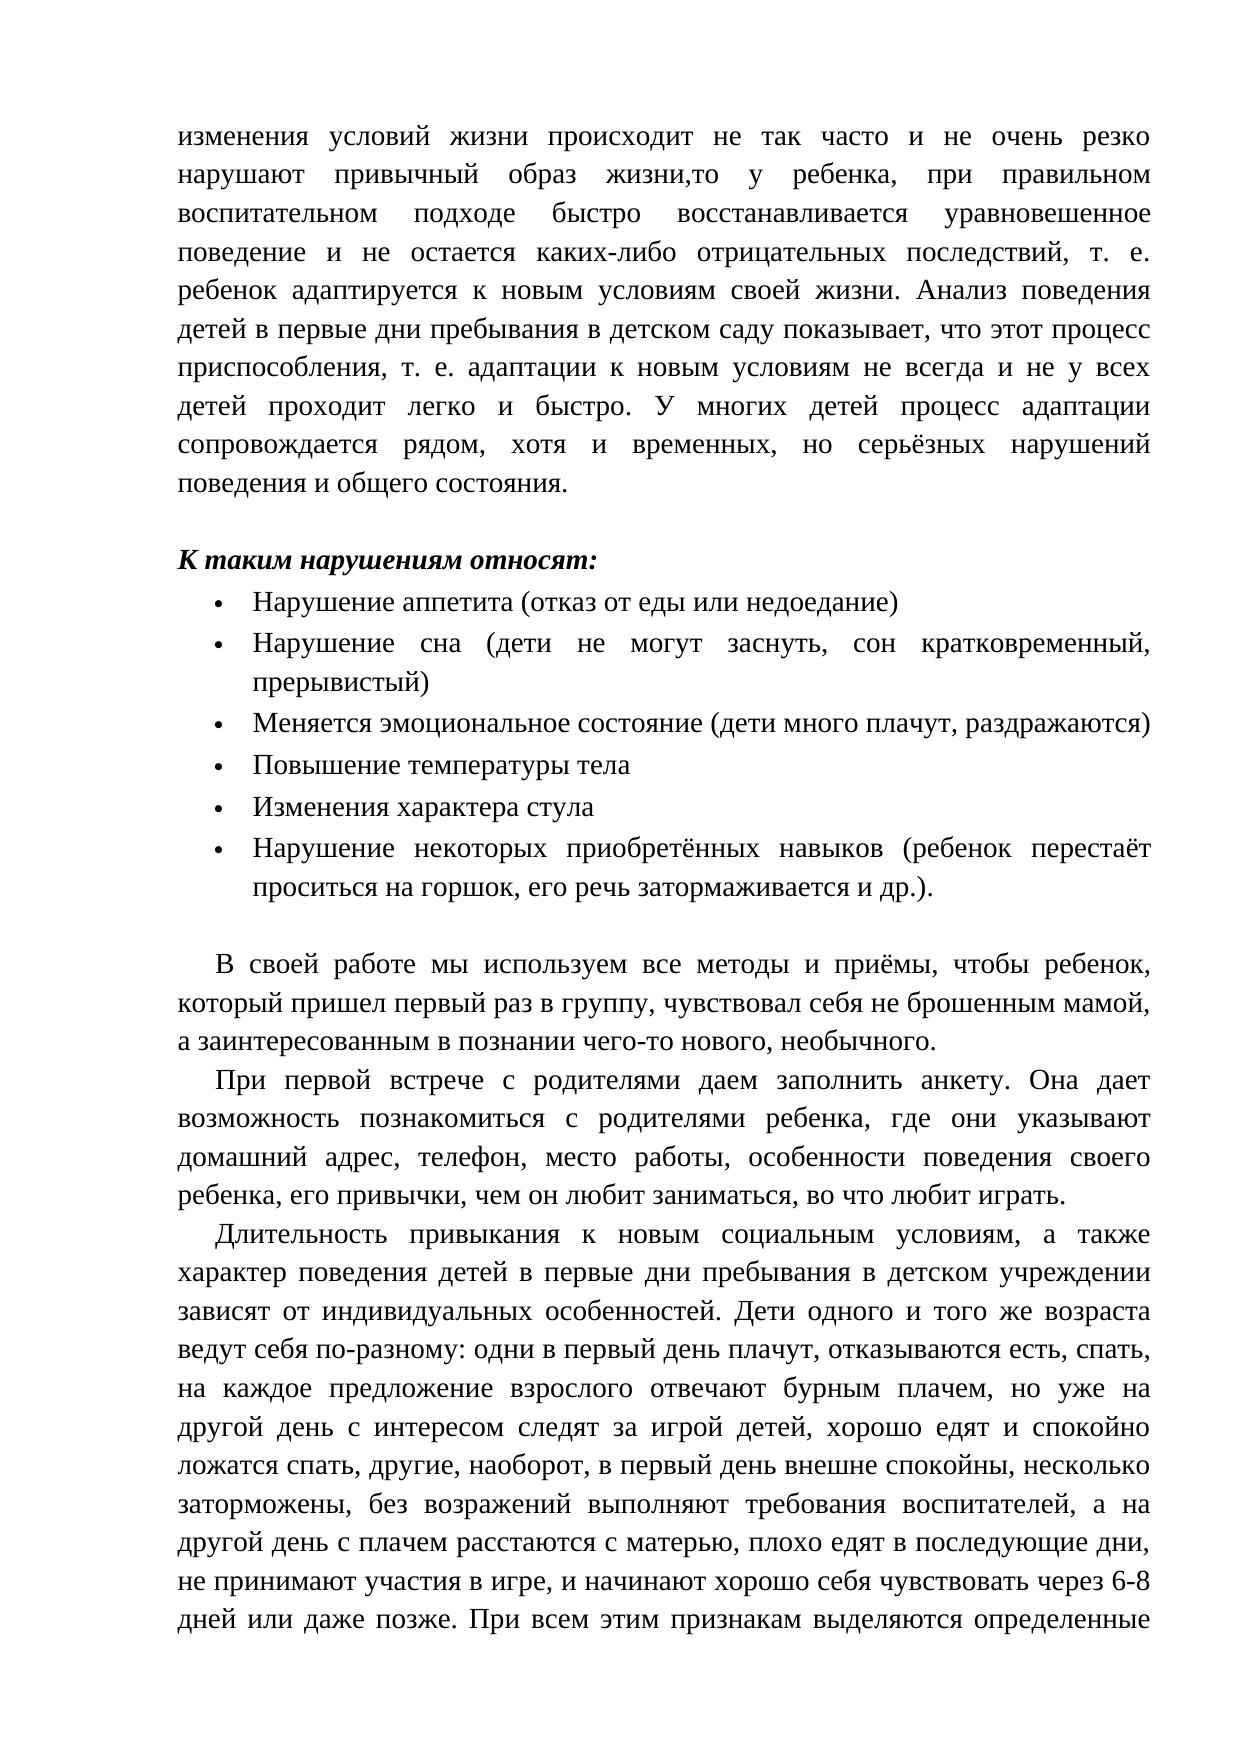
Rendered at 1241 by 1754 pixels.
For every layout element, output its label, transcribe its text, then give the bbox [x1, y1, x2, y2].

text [177, 118, 1152, 498]
list Нарушение некоторых приобретённых навыков (ребенок перестаёт проситься на горшок, его речь затормаживается и др.). [215, 831, 1152, 903]
list Нарушение аппетита (отказ от еды или недоедание) [215, 584, 1152, 617]
text При первой встрече с родителями даем заполнить анкету. Она дает возможность познакомиться с родителями ребенка, где они указывают домашний адрес, телефон, место работы, особенности поведения своего ребенка, его привычки, чем он любит заниматься, во что любит играть. [177, 1062, 1152, 1211]
list Меняется эмоциональное состояние (дети много плачут, раздражаются) [215, 706, 1152, 739]
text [177, 1216, 1152, 1635]
list Изменения характера стула [215, 789, 1152, 822]
text К таким нарушениям относят: [177, 542, 1152, 576]
text В своей работе мы используем все методы и приёмы, чтобы ребенок, который пришел первый раз в группу, чувствовал себя не брошенным мамой, а заинтересованным в познании чего-то нового, необычного. [177, 946, 1152, 1057]
list Повышение температуры тела [215, 747, 1152, 781]
list Нарушение сна (дети не могут заснуть, сон кратковременный, прерывистый) [215, 625, 1152, 697]
